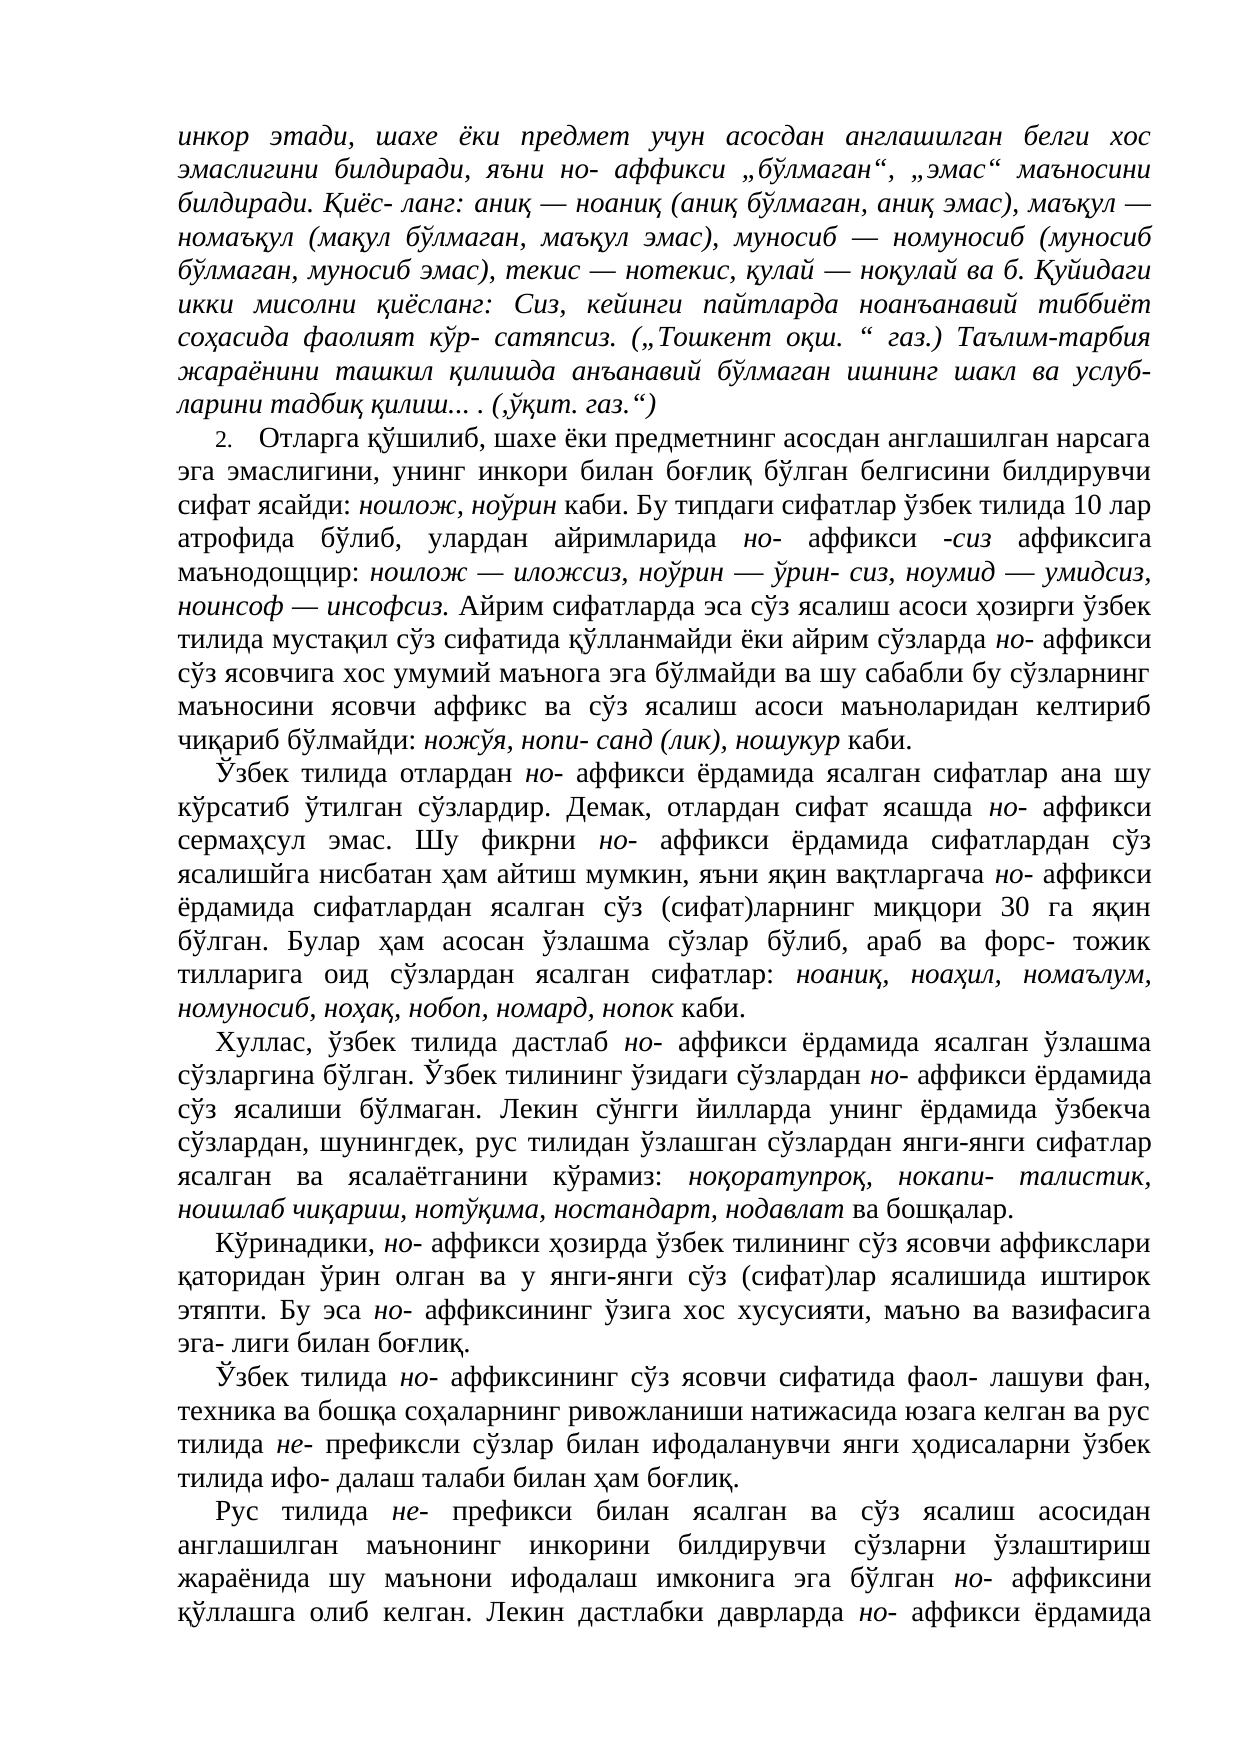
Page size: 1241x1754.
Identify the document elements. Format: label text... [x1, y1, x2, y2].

text Ўзбек тилида отлардан но- аффикси ёрдамида ясалган сифатлар ана шу кўрсатиб ўтилган сўзлардир. Демак, отлардан сифат ясашда но- аффикси сермаҳсул эмас. Шу фикрни но- аффикси ёрдамида сифатлардан сўз ясалишйга нисбатан ҳам айтиш мумкин, яъни яқин вақтларгача но- аффикси ёрдамида сифатлардан ясалган сўз (сифат)ларнинг миқцори 30 га яқин бўлган. Булар ҳам асосан ўзлашма сўзлар бўлиб, араб ва форс- тожик тилларига оид сўзлардан ясалган сифатлар: ноаниқ, ноаҳил, номаълум, номуносиб, ноҳақ, нобоп, номард, нопок каби. [177, 755, 1152, 1024]
text Кўринадики, но- аффикси ҳозирда ўзбек тилининг сўз ясовчи аффикслари қаторидан ўрин олган ва у янги-янги сўз (сифат)лар ясалишида иштирок этяпти. Бу эса но- аффиксининг ўзига хос хусусияти, маъно ва вазифасига эга- лиги билан боғлиқ. [177, 1225, 1152, 1359]
list Отларга қўшилиб, шахе ёки предметнинг асосдан англашилган нарсага эга эмаслигини, унинг инкори билан боғлиқ бўлган белгисини билдирувчи сифат ясайди: ноилож, ноўрин каби. Бу типдаги сифатлар ўзбек тилида 10 лар атрофида бўлиб, улардан айримларида но- аффикси -сиз аффиксига маънодощцир: ноилож — иложсиз, ноўрин — ўрин- сиз, ноумид — умидсиз, ноинсоф — инсофсиз. Айрим сифатларда эса сўз ясалиш асоси ҳозирги ўзбек тилида мустақил сўз сифатида қўлланмайди ёки айрим сўзларда но- аффикси сўз ясовчига хос умумий маънога эга бўлмайди ва шу сабабли бу сўзларнинг маъносини ясовчи аффикс ва сўз ясалиш асоси маъноларидан келтириб чиқариб бўлмайди: ножўя, нопи- санд (лик), ношукур каби. [177, 420, 1152, 755]
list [177, 118, 1152, 420]
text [177, 1493, 1152, 1627]
text Хуллас, ўзбек тилида дастлаб но- аффикси ёрдамида ясалган ўзлашма сўзларгина бўлган. Ўзбек тилининг ўзидаги сўзлардан но- аффикси ёрдамида сўз ясалиши бўлмаган. Лекин сўнгги йилларда унинг ёрдамида ўзбекча сўзлардан, шунингдек, рус тилидан ўзлашган сўзлардан янги-янги сифатлар ясалган ва ясалаётганини кўрамиз: ноқоратупроқ, нокапи- талистик, ноишлаб чиқариш, нотўқима, ностандарт, нодавлат ва бошқалар. [177, 1024, 1152, 1225]
text Ўзбек тилида но- аффиксининг сўз ясовчи сифатида фаол- лашуви фан, техника ва бошқа соҳаларнинг ривожланиши натижасида юзага келган ва рус тилида не- префиксли сўзлар билан ифодаланувчи янги ҳодисаларни ўзбек тилида ифо- далаш талаби билан ҳам боғлиқ. [177, 1359, 1152, 1493]
